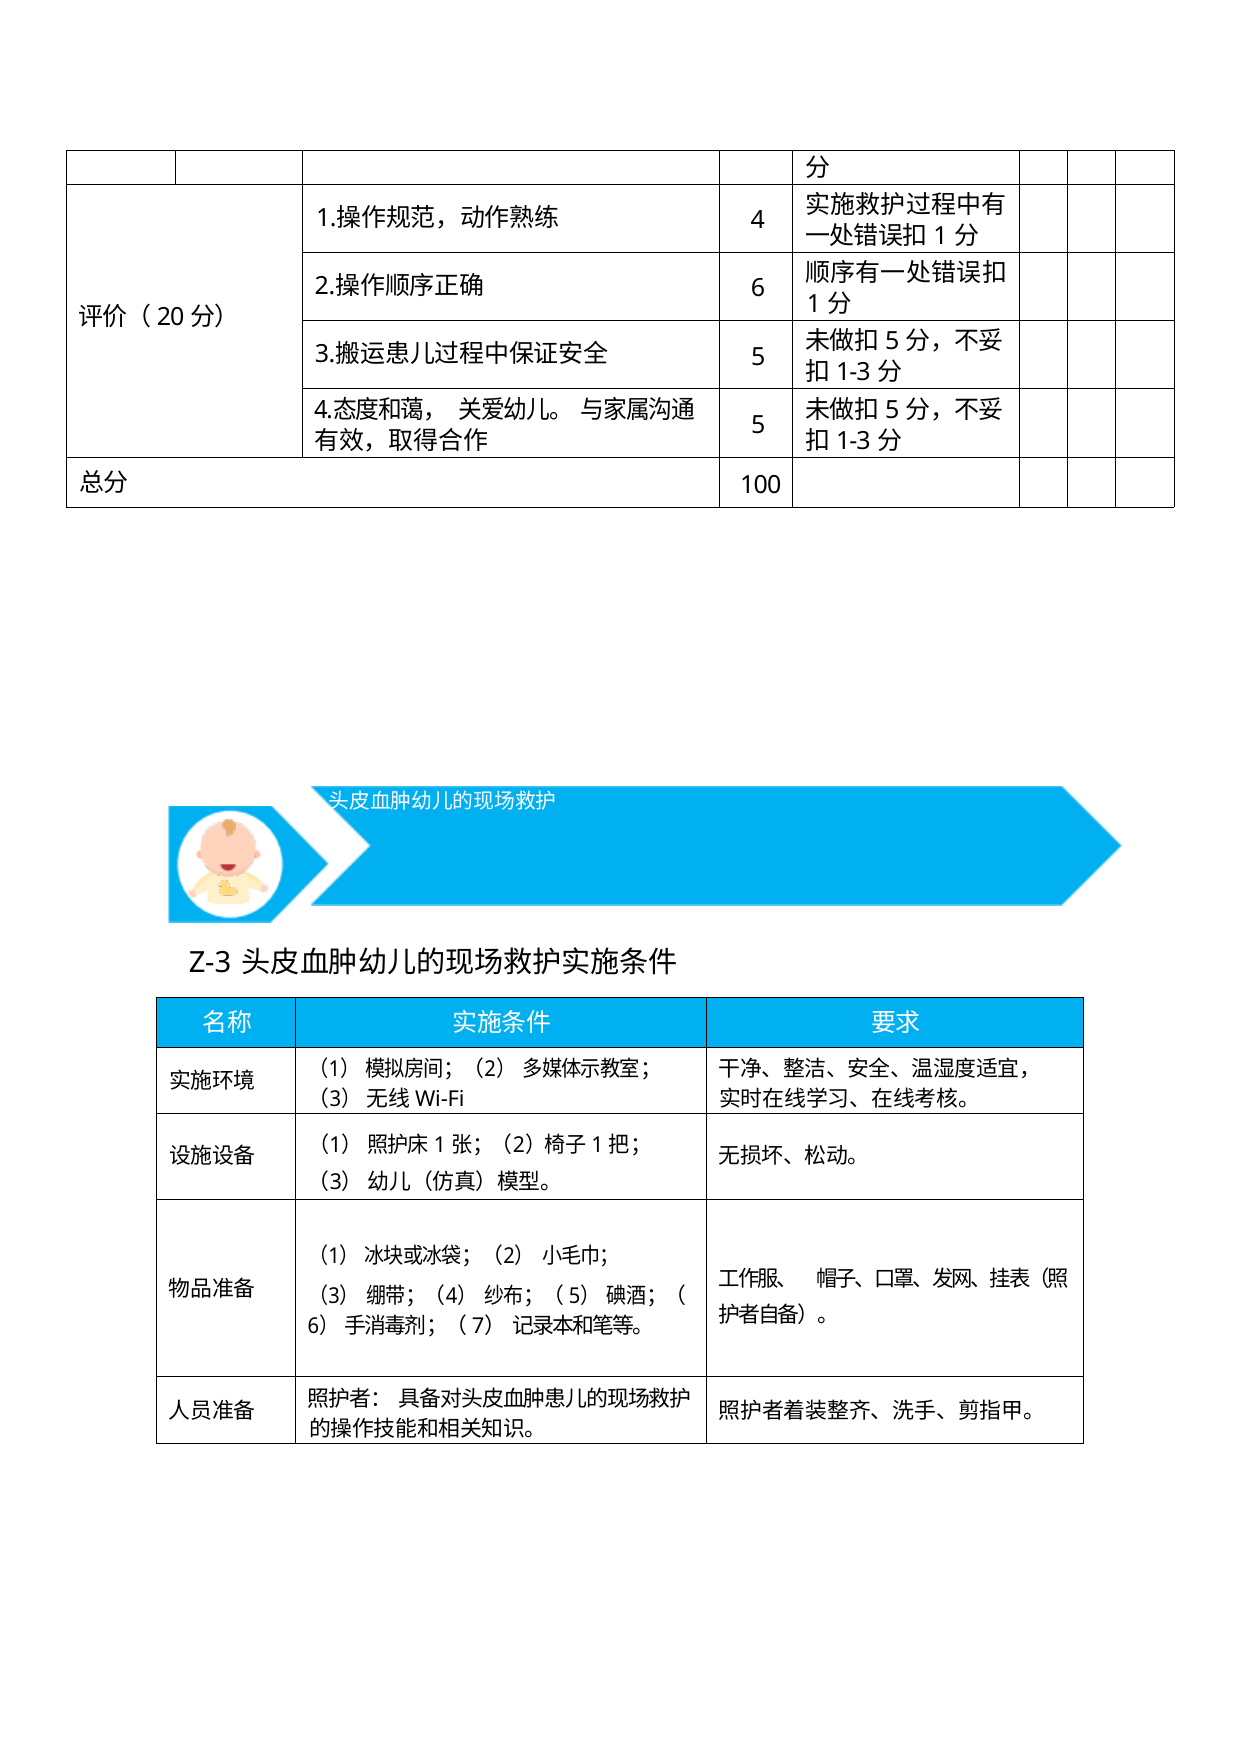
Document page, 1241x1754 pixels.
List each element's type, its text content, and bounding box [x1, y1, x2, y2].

table_cell 无损坏、松动。 [707, 1114, 1083, 1199]
table_cell 1.操作规范，动作熟练 [303, 185, 719, 252]
table_cell [1068, 389, 1115, 456]
table_cell 实施环境 [157, 1048, 295, 1113]
table_cell [1068, 321, 1115, 388]
table_cell 评价（ 20 分） [67, 185, 302, 456]
table_cell 100 [720, 458, 792, 507]
table_cell （1） 冰块或冰袋；（2） 小毛巾； （3） 绷带；（4） 纱布；（ 5） 碘酒；（ 6） 手消毒剂；（ 7） 记录本和笔等。 [296, 1200, 706, 1376]
table_cell 照护者着装整齐、洗手、剪指甲。 [707, 1377, 1083, 1443]
table_cell 5 [720, 389, 792, 456]
table_cell 总分 [67, 458, 719, 507]
table_header 分 [793, 151, 1019, 184]
table_cell 人员准备 [157, 1377, 295, 1443]
table_header [1020, 151, 1067, 184]
table_cell [1116, 321, 1174, 388]
table_cell 照护者： 具备对头皮血肿患儿的现场救护 的操作技能和相关知识。 [296, 1377, 706, 1443]
table_header [1068, 151, 1115, 184]
table_header [67, 151, 175, 184]
table_cell [1116, 389, 1174, 456]
table_cell [1068, 185, 1115, 252]
table_header [176, 151, 302, 184]
picture [168, 786, 1122, 923]
table_cell [1020, 321, 1067, 388]
table_cell [1116, 458, 1174, 507]
table_header [303, 151, 719, 184]
table_cell [1068, 253, 1115, 320]
table_cell 2.操作顺序正确 [303, 253, 719, 320]
table_header 实施条件 [296, 998, 706, 1047]
table_header 名称 [157, 998, 295, 1047]
table_cell [1020, 458, 1067, 507]
picture [177, 811, 283, 918]
table_cell 4.态度和蔼， 关爱幼儿。 与家属沟通 有效，取得合作 [303, 389, 719, 456]
table_cell [1020, 253, 1067, 320]
table_cell 设施设备 [157, 1114, 295, 1199]
table_cell [1068, 458, 1115, 507]
table_cell 顺序有一处错误扣 1 分 [793, 253, 1019, 320]
table_header 要求 [707, 998, 1083, 1047]
table_cell 4 [720, 185, 792, 252]
table_cell [793, 458, 1019, 507]
table_cell 3.搬运患儿过程中保证安全 [303, 321, 719, 388]
table_cell 干净、整洁、安全、温湿度适宜， 实时在线学习、在线考核。 [707, 1048, 1083, 1113]
table_header [720, 151, 792, 184]
table_header [1116, 151, 1174, 184]
table_cell （1） 模拟房间；（2） 多媒体示教室；（3） 无线 Wi-Fi [296, 1048, 706, 1113]
table_cell 5 [720, 321, 792, 388]
text Z-3 头皮血肿幼儿的现场救护实施条件 [66, 946, 1175, 979]
table_cell 未做扣 5 分，不妥 扣 1-3 分 [793, 321, 1019, 388]
table_cell 未做扣 5 分，不妥 扣 1-3 分 [793, 389, 1019, 456]
table_cell [1020, 389, 1067, 456]
table_cell [1116, 253, 1174, 320]
table_cell （1） 照护床 1 张；（2）椅子 1 把；（3） 幼儿（仿真）模型。 [296, 1114, 706, 1199]
table_cell [1116, 185, 1174, 252]
table_cell [1020, 185, 1067, 252]
table_cell 工作服、 帽子、口罩、发网、挂表（照 护者自备）。 [707, 1200, 1083, 1376]
table_cell 6 [720, 253, 792, 320]
table_cell 物品准备 [157, 1200, 295, 1376]
table_cell 实施救护过程中有 一处错误扣 1 分 [793, 185, 1019, 252]
